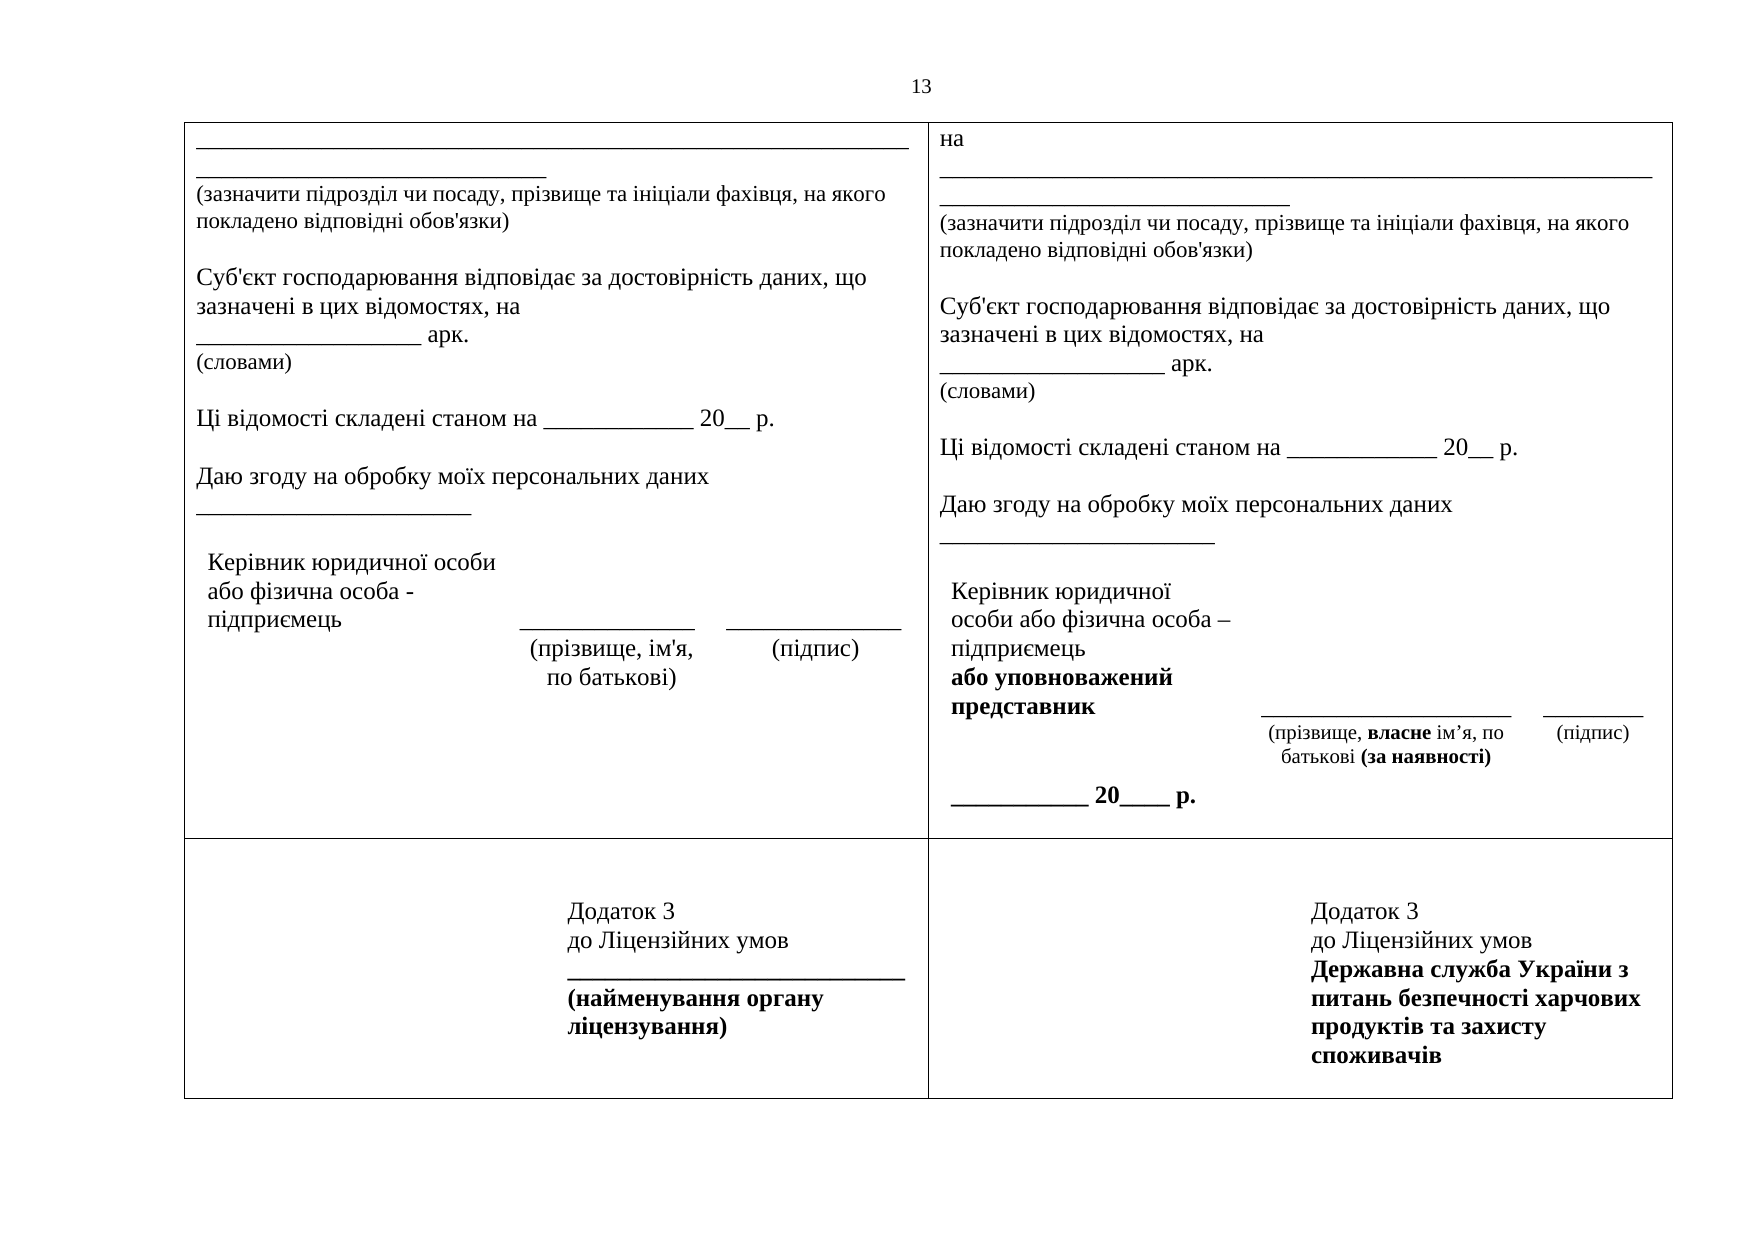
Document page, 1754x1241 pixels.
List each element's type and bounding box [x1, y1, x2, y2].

table_cell [929, 123, 1672, 838]
table_cell [185, 123, 928, 838]
table_cell [185, 839, 928, 1098]
table_cell [929, 839, 1672, 1098]
